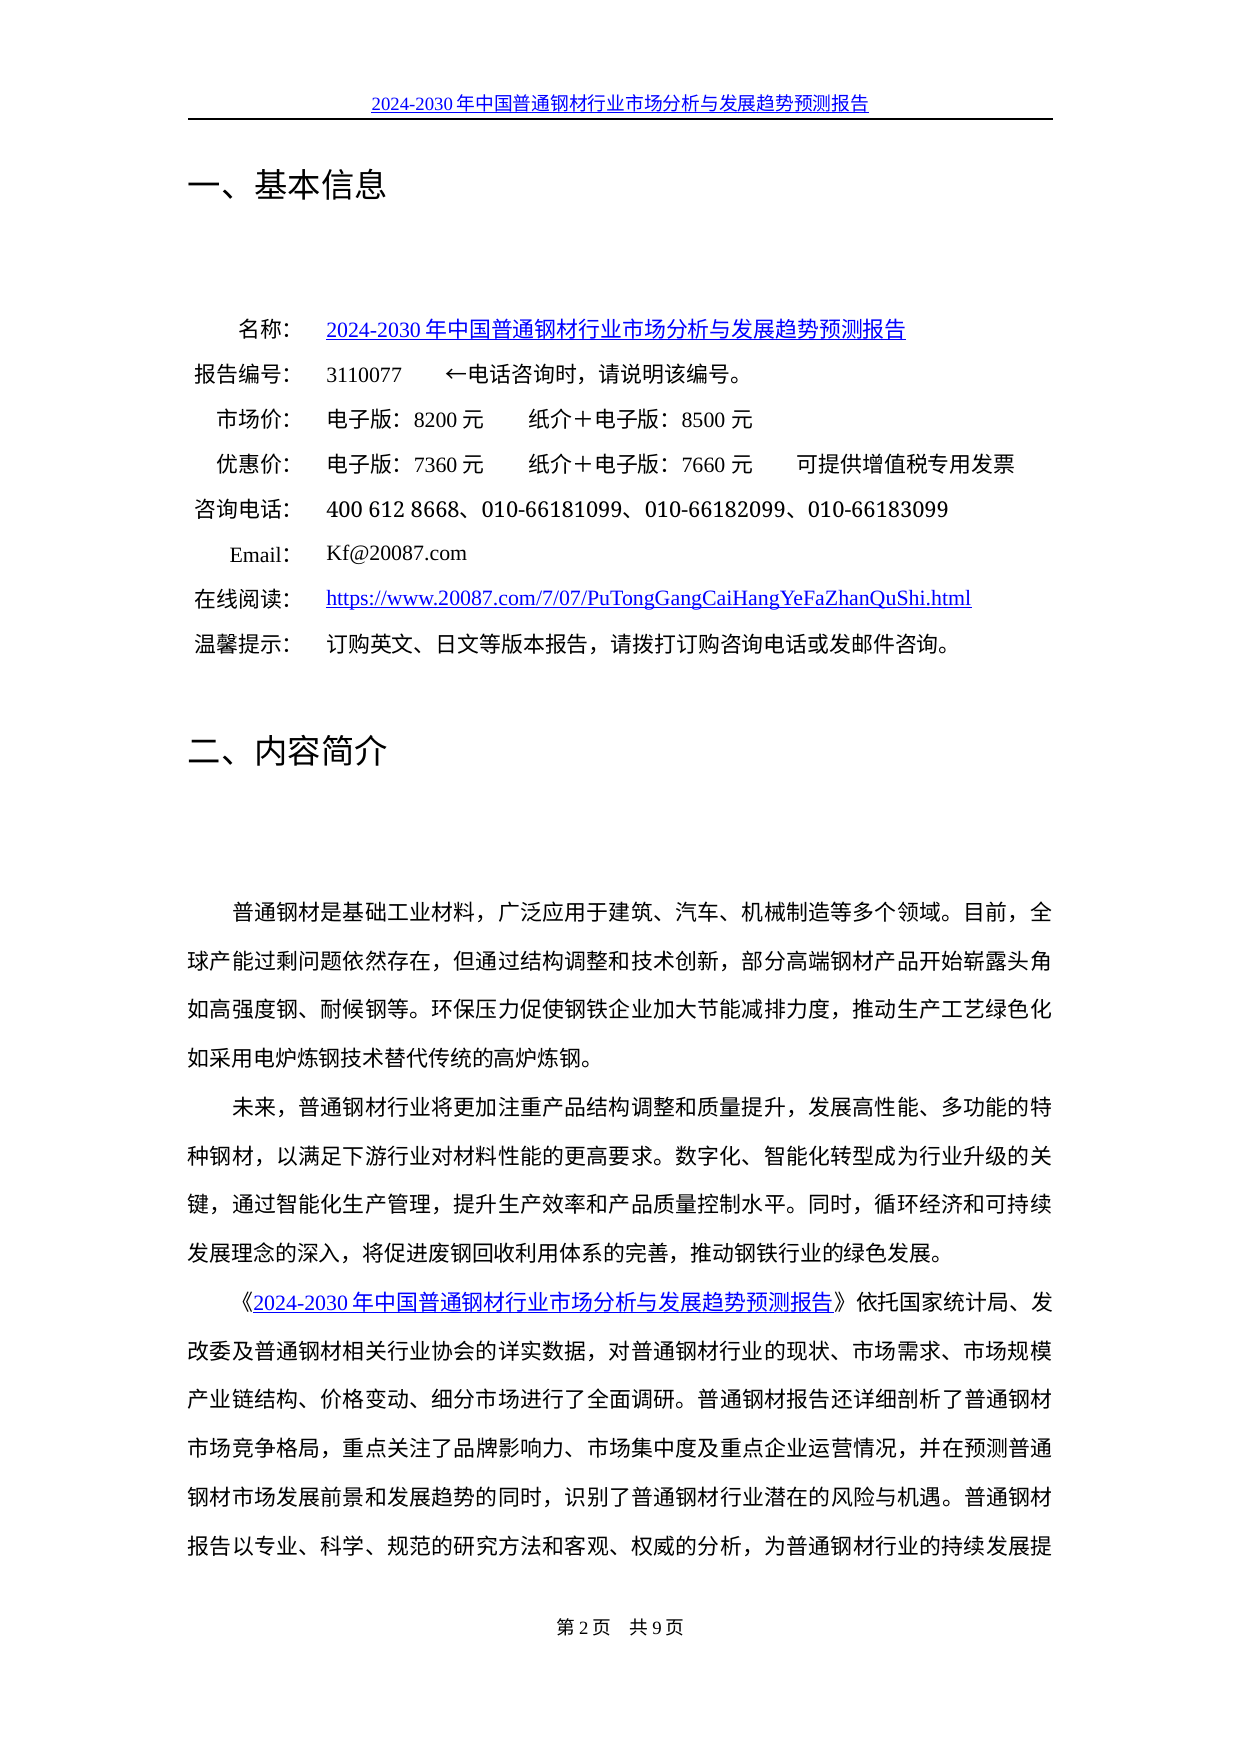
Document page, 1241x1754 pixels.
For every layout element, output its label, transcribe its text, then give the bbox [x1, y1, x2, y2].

table_cell 咨询电话： [167, 492, 315, 537]
table_cell 市场价： [167, 402, 315, 447]
table_cell 400 612 8668、010-66181099、010-66182099、010-66183099 [315, 492, 1073, 537]
table_cell 在线阅读： [167, 582, 315, 627]
table_header 名称： [167, 312, 315, 357]
table_cell 温馨提示： [167, 627, 315, 672]
table_cell Kf@20087.com [315, 537, 1073, 582]
table_cell 优惠价： [167, 447, 315, 492]
table_cell 电子版：7360 元 纸介＋电子版：7660 元 可提供增值税专用发票 [315, 447, 1073, 492]
title 二、内容简介 [187, 717, 1053, 782]
table_cell 电子版：8200 元 纸介＋电子版：8500 元 [315, 402, 1073, 447]
table_cell 3110077 ←电话咨询时，请说明该编号。 [315, 357, 1073, 402]
table_cell 订购英文、日文等版本报告，请拨打订购咨询电话或发邮件咨询。 [315, 627, 1073, 672]
table_cell Email： [167, 537, 315, 582]
table_cell [315, 582, 1073, 627]
table_header 2024-2030年中国普通钢材行业市场分析与发展趋势预测报告 [315, 312, 1073, 357]
title 一、基本信息 [187, 150, 1053, 215]
table_cell 报告编号： [167, 357, 315, 402]
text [187, 894, 1053, 1561]
